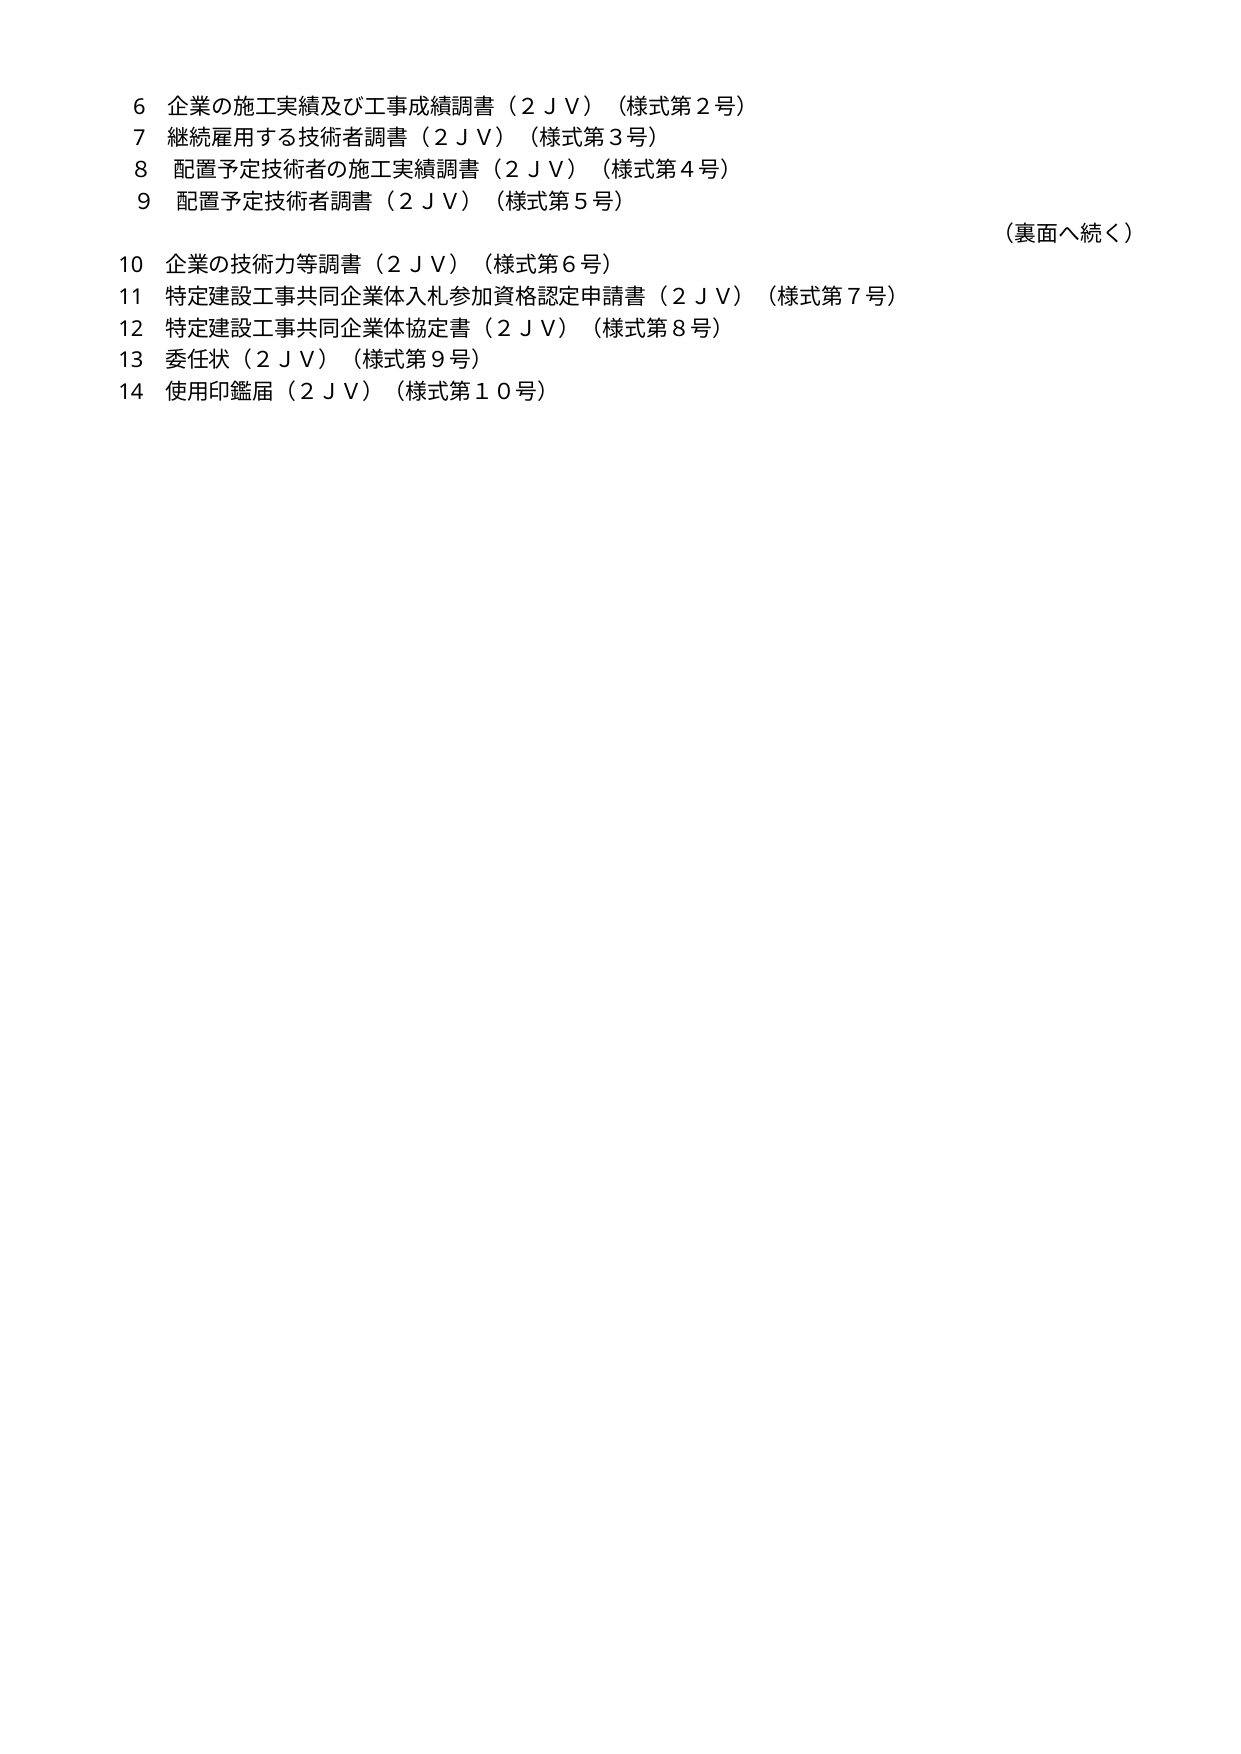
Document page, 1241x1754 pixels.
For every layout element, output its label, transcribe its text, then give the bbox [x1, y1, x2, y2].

text ９ 配置予定技術者調書（２ＪＶ）（様式第５号） [133, 184, 1146, 216]
text ８ 配置予定技術者の施工実績調書（２ＪＶ）（様式第４号） [130, 152, 1146, 184]
text 10 企業の技術力等調書（２ＪＶ）（様式第６号） [118, 247, 1146, 279]
text （裏面へ続く） [118, 216, 1146, 247]
text 14 使用印鑑届（２ＪＶ）（様式第１０号） [118, 374, 1146, 406]
text 7 継続雇用する技術者調書（２ＪＶ）（様式第３号） [133, 120, 1146, 152]
text 12 特定建設工事共同企業体協定書（２ＪＶ）（様式第８号） [118, 311, 1146, 342]
text 6 企業の施工実績及び工事成績調書（２ＪＶ）（様式第２号） [133, 89, 1146, 120]
text 13 委任状（２ＪＶ）（様式第９号） [118, 342, 1146, 374]
text 11 特定建設工事共同企業体入札参加資格認定申請書（２ＪＶ）（様式第７号） [118, 279, 1146, 311]
